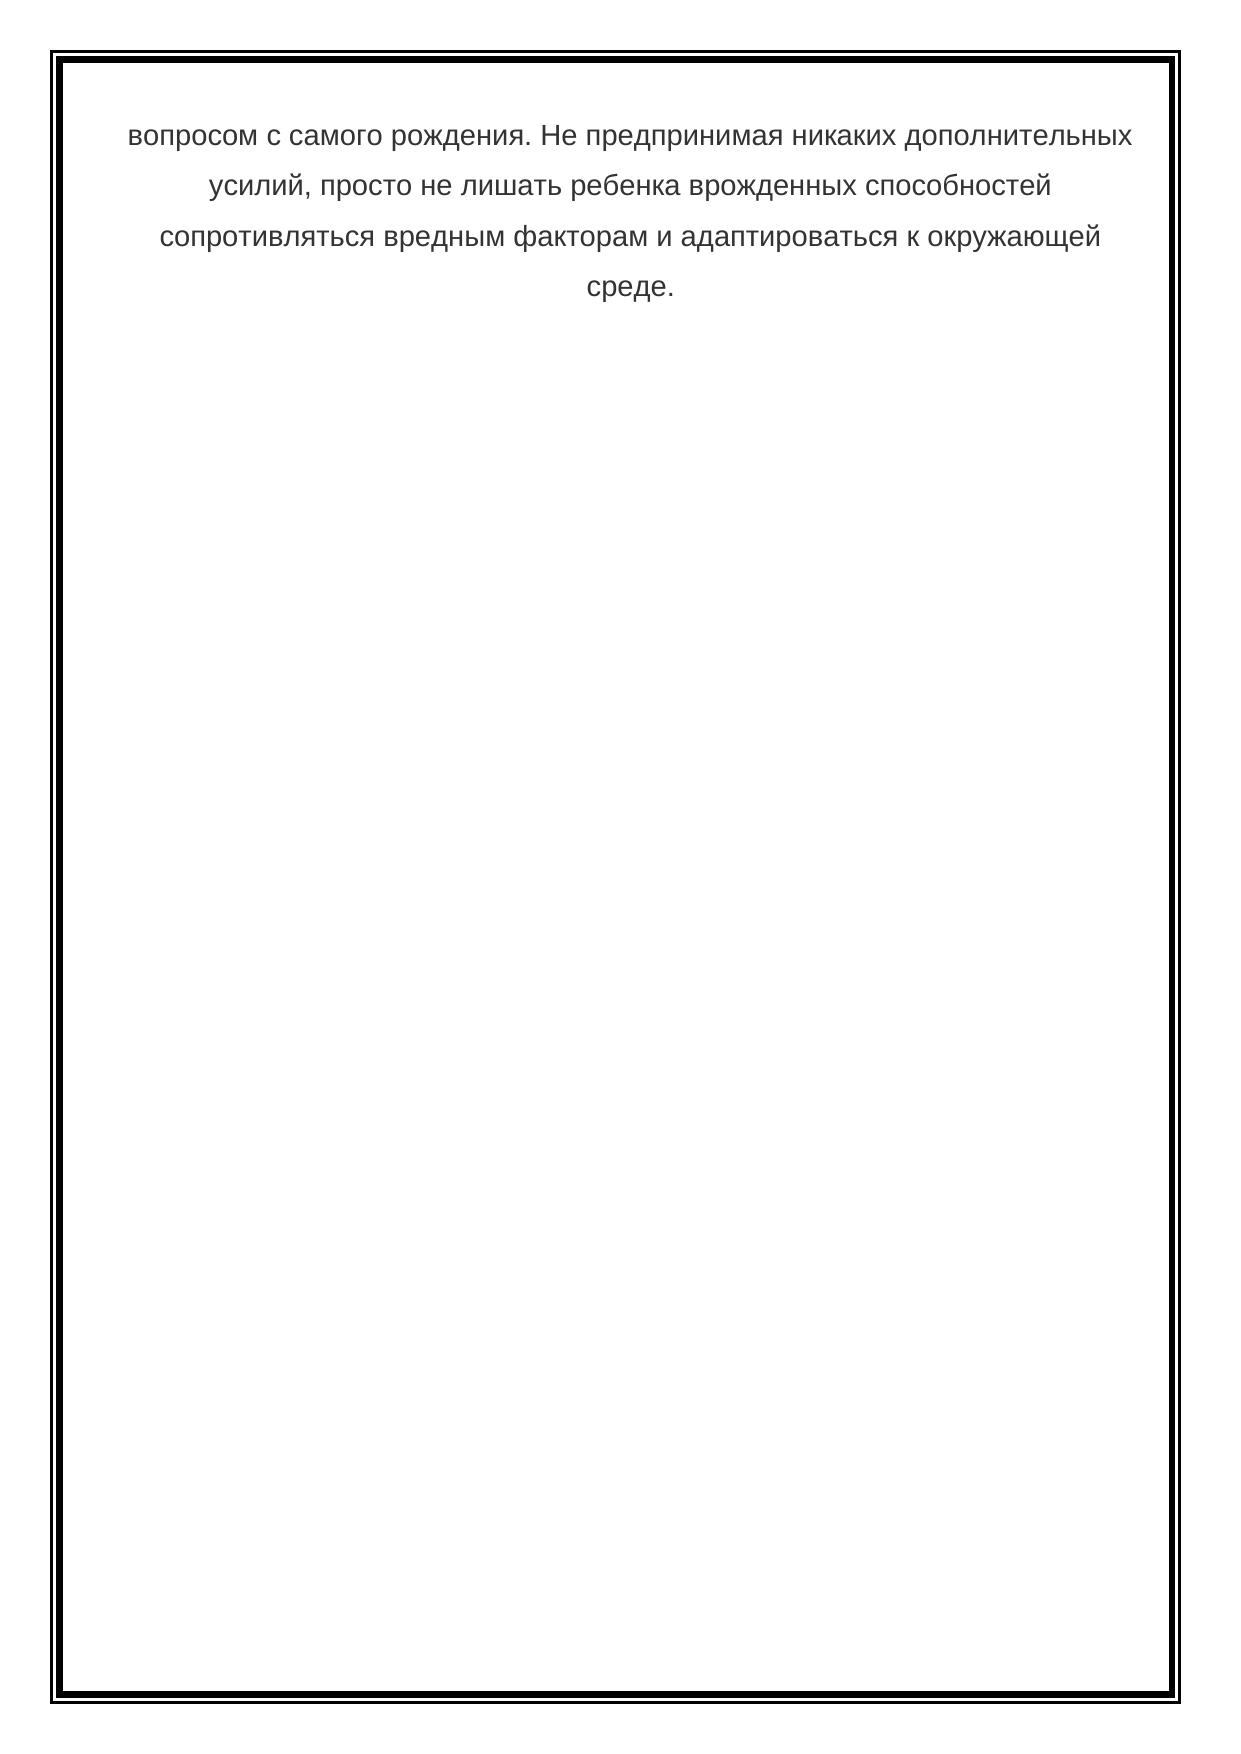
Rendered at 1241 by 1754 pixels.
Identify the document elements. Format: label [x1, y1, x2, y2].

text [118, 118, 1143, 302]
